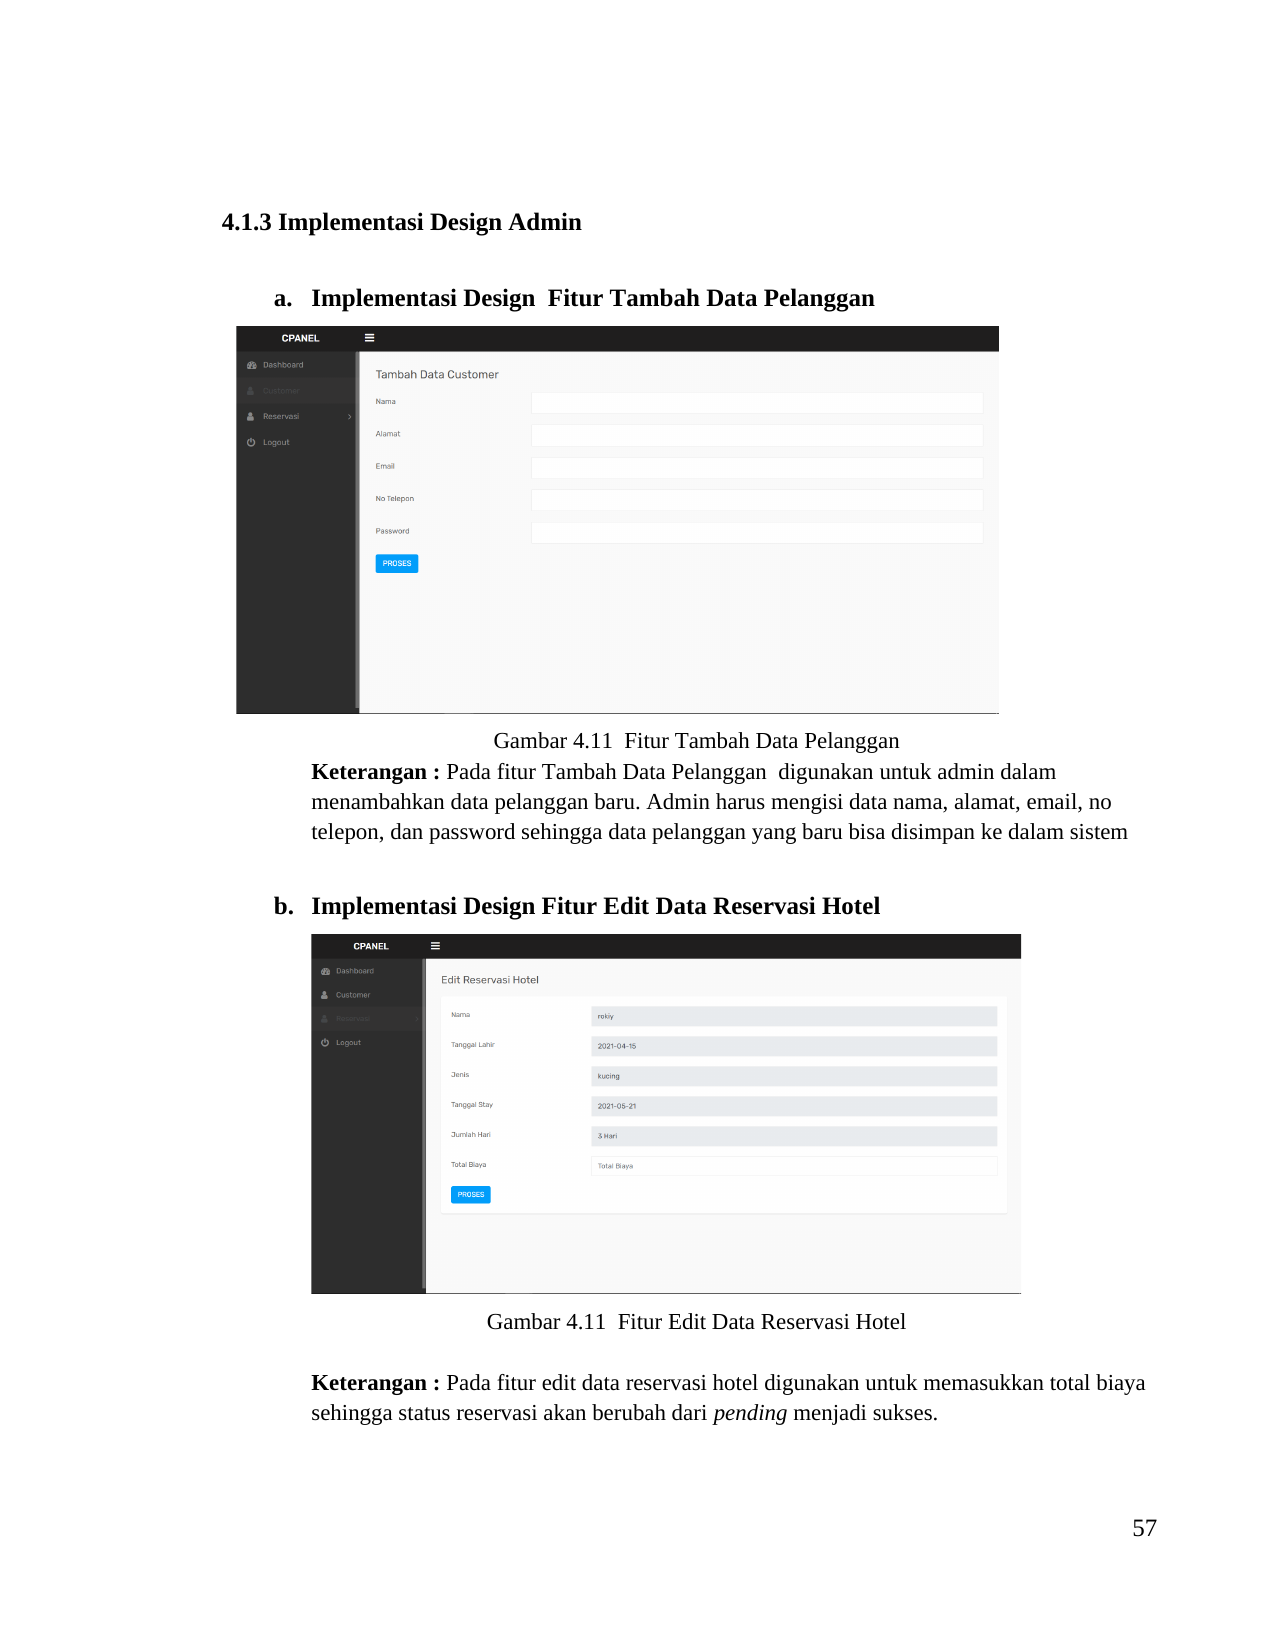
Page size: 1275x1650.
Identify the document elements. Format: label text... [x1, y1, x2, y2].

list Implementasi Design Fitur Edit Data Reservasi Hotel [274, 891, 1157, 920]
picture [311, 934, 1022, 1294]
text Gambar 4.11 Fitur Tambah Data Pelanggan [236, 727, 1157, 754]
text Keterangan : Pada fitur edit data reservasi hotel digunakan untuk memasukkan total biaya sehingga status reservasi akan berubah dari pending menjadi sukses. [311, 1369, 1157, 1425]
picture [236, 326, 999, 714]
text 4.1.3 Implementasi Design Admin [222, 207, 1157, 236]
text Keterangan : Pada fitur Tambah Data Pelanggan digunakan untuk admin dalam menambahkan data pelanggan baru. Admin harus mengisi data nama, alamat, email, no telepon, dan password sehingga data pelanggan yang baru bisa disimpan ke dalam sistem [311, 758, 1157, 844]
text Gambar 4.11 Fitur Edit Data Reservasi Hotel [236, 1308, 1157, 1335]
list Implementasi Design Fitur Tambah Data Pelanggan [274, 283, 1157, 312]
